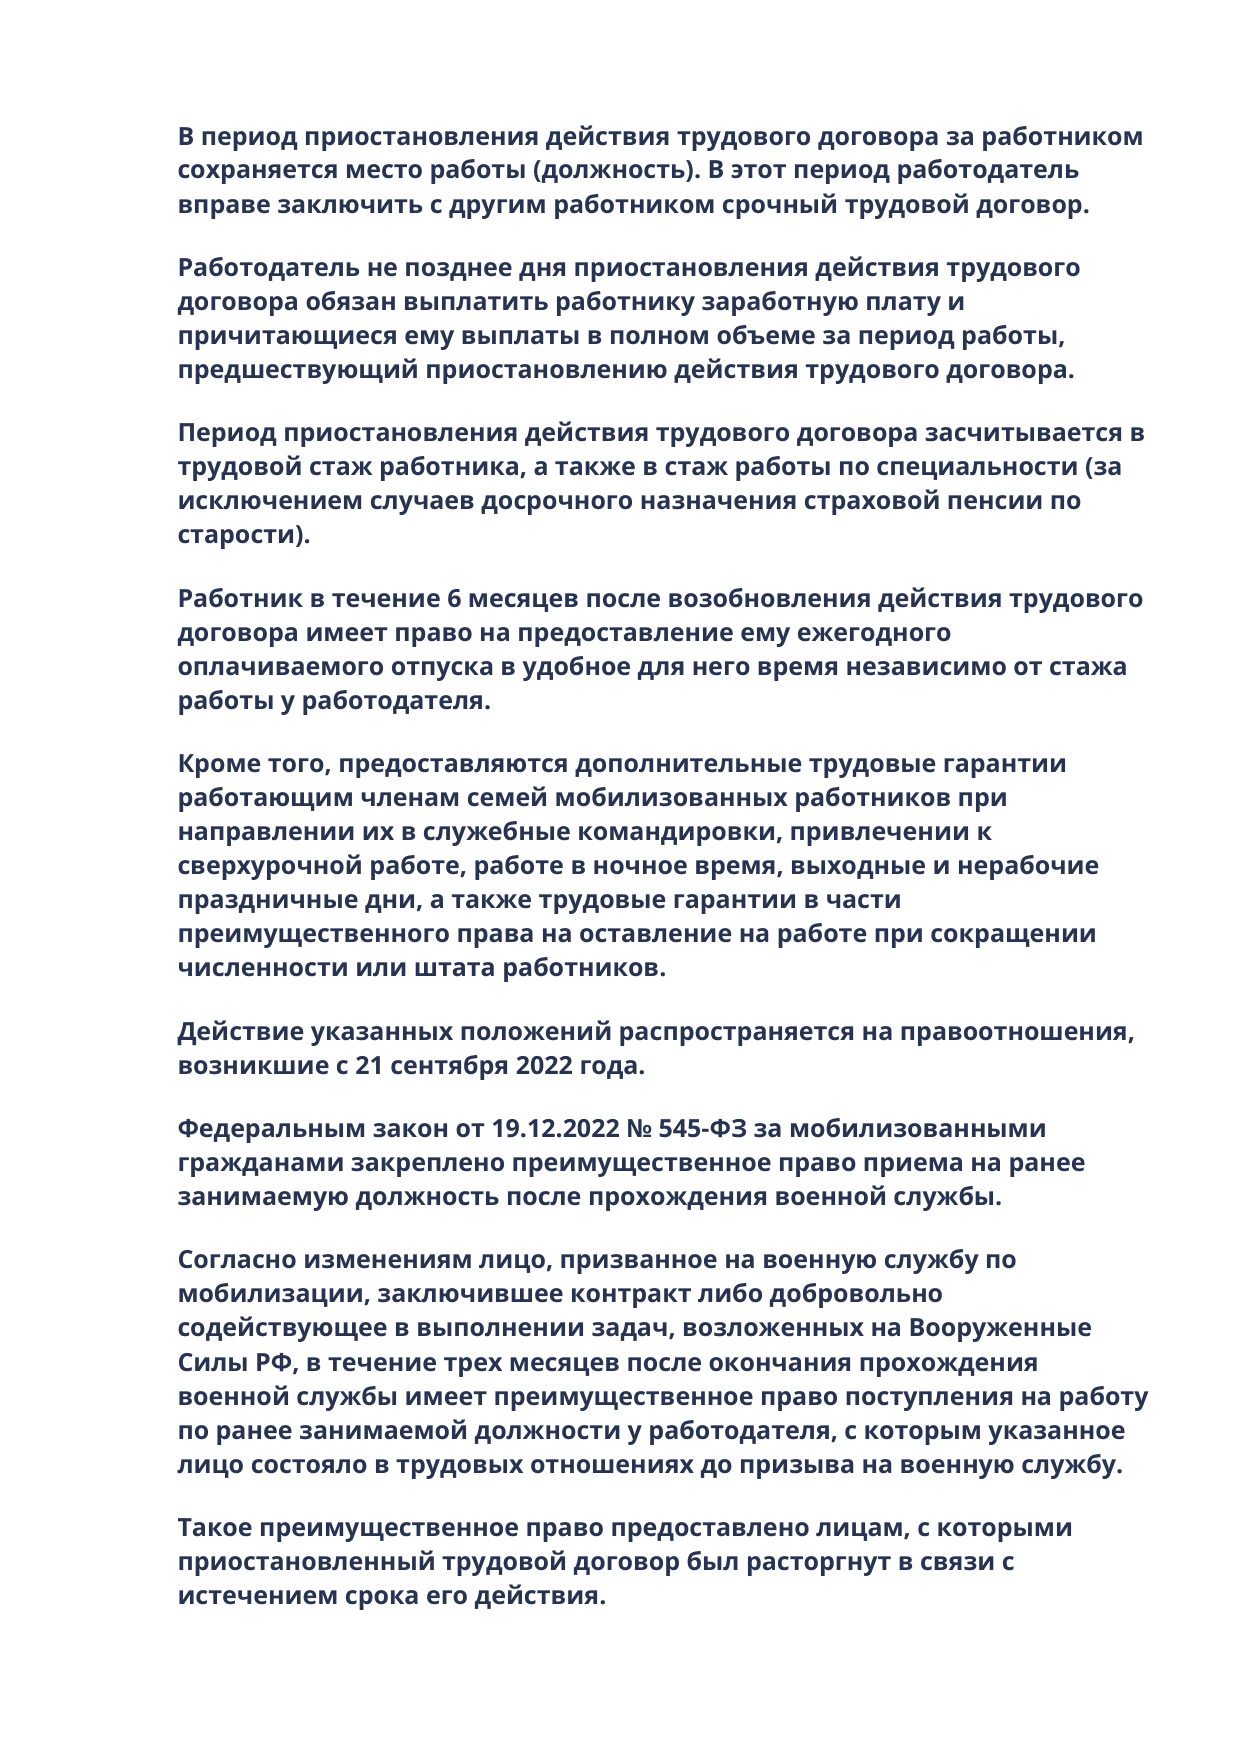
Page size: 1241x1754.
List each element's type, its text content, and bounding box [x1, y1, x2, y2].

text Такое преимущественное право предоставлено лицам, с которыми приостановленный трудовой договор был расторгнут в связи с истечением срока его действия. [177, 1509, 1152, 1612]
text Период приостановления действия трудового договора засчитывается в трудовой стаж работника, а также в стаж работы по специальности (за исключением случаев досрочного назначения страховой пенсии по старости). [177, 415, 1152, 551]
text Кроме того, предоставляются дополнительные трудовые гарантии работающим членам семей мобилизованных работников при направлении их в служебные командировки, привлечении к сверхурочной работе, работе в ночное время, выходные и нерабочие праздничные дни, а также трудовые гарантии в части преимущественного права на оставление на работе при сокращении численности или штата работников. [177, 746, 1152, 984]
text Федеральным закон от 19.12.2022 № 545-ФЗ за мобилизованными гражданами закреплено преимущественное право приема на ранее занимаемую должность после прохождения военной службы. [177, 1111, 1152, 1213]
text Действие указанных положений распространяется на правоотношения, возникшие с 21 сентября 2022 года. [177, 1013, 1152, 1081]
text Согласно изменениям лицо, призванное на военную службу по мобилизации, заключившее контракт либо добровольно содействующее в выполнении задач, возложенных на Вооруженные Силы РФ, в течение трех месяцев после окончания прохождения военной службы имеет преимущественное право поступления на работу по ранее занимаемой должности у работодателя, с которым указанное лицо состояло в трудовых отношениях до призыва на военную службу. [177, 1242, 1152, 1480]
text В период приостановления действия трудового договора за работником сохраняется место работы (должность). В этот период работодатель вправе заключить с другим работником срочный трудовой договор. [177, 118, 1152, 220]
text Работник в течение 6 месяцев после возобновления действия трудового договора имеет право на предоставление ему ежегодного оплачиваемого отпуска в удобное для него время независимо от стажа работы у работодателя. [177, 580, 1152, 717]
text Работодатель не позднее дня приостановления действия трудового договора обязан выплатить работнику заработную плату и причитающиеся ему выплаты в полном объеме за период работы, предшествующий приостановлению действия трудового договора. [177, 249, 1152, 386]
